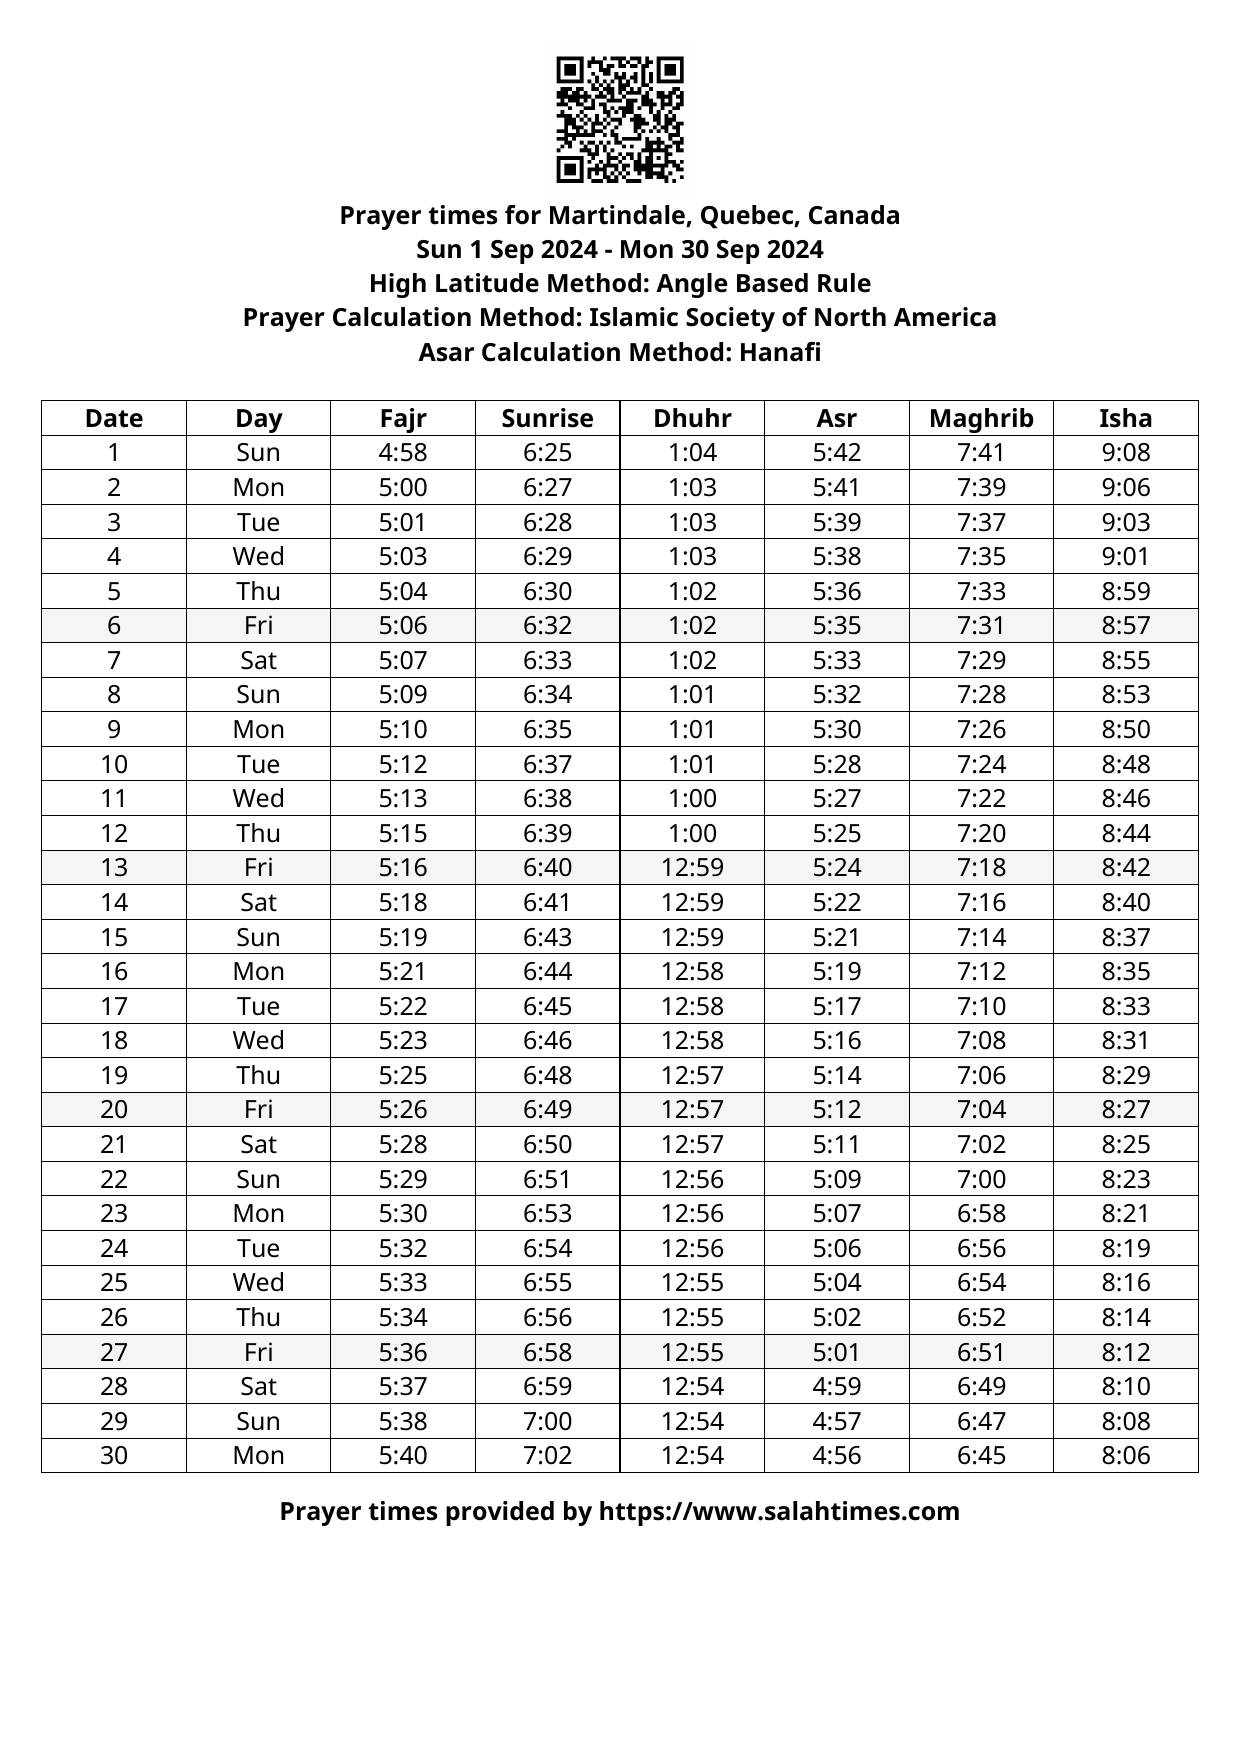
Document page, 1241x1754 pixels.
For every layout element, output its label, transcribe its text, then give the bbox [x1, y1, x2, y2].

table_cell 23 [42, 1196, 186, 1230]
table_cell 7:18 [910, 851, 1053, 884]
table_cell 5:16 [765, 1024, 909, 1057]
table_cell Mon [187, 712, 330, 746]
table_cell 7:04 [910, 1093, 1053, 1126]
table_cell Wed [187, 1024, 330, 1057]
table_cell 8:46 [1054, 781, 1198, 815]
table_cell 12:54 [621, 1369, 764, 1403]
table_cell 10 [42, 747, 186, 780]
table_cell 18 [42, 1024, 186, 1057]
table_cell 5:24 [765, 851, 909, 884]
table_cell Tue [187, 1231, 330, 1264]
table_cell 26 [42, 1300, 186, 1334]
table_cell 5:02 [765, 1300, 909, 1334]
table_cell 5:09 [331, 678, 475, 711]
table_cell 7:29 [910, 643, 1053, 677]
table_cell 29 [42, 1404, 186, 1437]
table_cell 5:09 [765, 1162, 909, 1195]
table_cell 5:17 [765, 989, 909, 1022]
table_cell 13 [42, 851, 186, 884]
text Prayer Calculation Method: Islamic Society of North America [42, 300, 1198, 334]
table_cell Tue [187, 505, 330, 538]
table_cell 5:16 [331, 851, 475, 884]
table_cell 12:54 [621, 1439, 764, 1472]
table_cell 7:08 [910, 1024, 1053, 1057]
table_cell 1 [42, 436, 186, 469]
table_cell Wed [187, 781, 330, 815]
table_cell 28 [42, 1369, 186, 1403]
table_cell Fri [187, 851, 330, 884]
table_cell 7:35 [910, 539, 1053, 573]
table_cell 5:07 [765, 1196, 909, 1230]
table_cell 12:56 [621, 1231, 764, 1264]
table_cell 5:36 [331, 1335, 475, 1368]
table_cell 5:03 [331, 539, 475, 573]
table_cell 7:20 [910, 816, 1053, 849]
table_cell Tue [187, 989, 330, 1022]
table_cell 5:27 [765, 781, 909, 815]
table_cell 5:06 [331, 609, 475, 642]
table_cell 12 [42, 816, 186, 849]
text Prayer times provided by https://www.salahtimes.com [42, 1494, 1198, 1528]
table_cell 5:34 [331, 1300, 475, 1334]
table_cell 5:32 [331, 1231, 475, 1264]
table_cell 5:40 [331, 1439, 475, 1472]
table_cell 2 [42, 470, 186, 504]
table_cell 5:42 [765, 436, 909, 469]
table_cell 8:29 [1054, 1058, 1198, 1092]
table_cell 25 [42, 1266, 186, 1299]
table_cell 8:12 [1054, 1335, 1198, 1368]
table_cell 6:27 [476, 470, 619, 504]
table_cell 7:00 [910, 1162, 1053, 1195]
table_cell 6:37 [476, 747, 619, 780]
table_cell 6:59 [476, 1369, 619, 1403]
table_cell 12:58 [621, 1024, 764, 1057]
table_cell 8:23 [1054, 1162, 1198, 1195]
table_cell 5:22 [331, 989, 475, 1022]
table_cell 7:28 [910, 678, 1053, 711]
table_cell 5:07 [331, 643, 475, 677]
table_cell 5:22 [765, 885, 909, 919]
table_cell 5:37 [331, 1369, 475, 1403]
table_cell 8:08 [1054, 1404, 1198, 1437]
table_cell Thu [187, 1058, 330, 1092]
table_cell Sat [187, 643, 330, 677]
table_cell 9:01 [1054, 539, 1198, 573]
table_cell 7:06 [910, 1058, 1053, 1092]
table_cell 5:21 [331, 954, 475, 988]
table_cell 6:38 [476, 781, 619, 815]
table_cell 8:27 [1054, 1093, 1198, 1126]
table_cell Fri [187, 1335, 330, 1368]
table_cell 1:02 [621, 643, 764, 677]
table_cell 12:58 [621, 989, 764, 1022]
table_cell 6 [42, 609, 186, 642]
table_cell 5:04 [765, 1266, 909, 1299]
table_cell 12:55 [621, 1266, 764, 1299]
table_cell Mon [187, 1439, 330, 1472]
table_cell 7:22 [910, 781, 1053, 815]
table_cell 20 [42, 1093, 186, 1126]
table_cell 7:26 [910, 712, 1053, 746]
table_cell 1:00 [621, 781, 764, 815]
table_cell Fri [187, 1093, 330, 1126]
table_cell Sun [187, 1162, 330, 1195]
table_cell Mon [187, 954, 330, 988]
table_cell 5:28 [331, 1127, 475, 1161]
table_cell 8:59 [1054, 574, 1198, 607]
table_cell Sun [187, 920, 330, 953]
table_cell 4:56 [765, 1439, 909, 1472]
table_cell 7:02 [476, 1439, 619, 1472]
table_header Date [42, 401, 186, 434]
table_cell 9:08 [1054, 436, 1198, 469]
table_cell 8:19 [1054, 1231, 1198, 1264]
table_cell 14 [42, 885, 186, 919]
table_cell 7:12 [910, 954, 1053, 988]
table_cell 8:10 [1054, 1369, 1198, 1403]
table_cell 5:33 [765, 643, 909, 677]
table_cell Wed [187, 1266, 330, 1299]
table_cell 6:55 [476, 1266, 619, 1299]
table_cell 6:54 [910, 1266, 1053, 1299]
table_cell 6:32 [476, 609, 619, 642]
table_cell 12:55 [621, 1335, 764, 1368]
table_cell 5:10 [331, 712, 475, 746]
table_cell 1:03 [621, 505, 764, 538]
table_cell 7:33 [910, 574, 1053, 607]
table_cell 5:14 [765, 1058, 909, 1092]
table_cell 6:56 [476, 1300, 619, 1334]
table_cell 1:00 [621, 816, 764, 849]
table_cell 8:37 [1054, 920, 1198, 953]
table_cell 4:57 [765, 1404, 909, 1437]
table_cell Mon [187, 470, 330, 504]
table_cell 5:32 [765, 678, 909, 711]
table_cell 5:18 [331, 885, 475, 919]
table_cell 7:37 [910, 505, 1053, 538]
table_cell 5:00 [331, 470, 475, 504]
table_cell 19 [42, 1058, 186, 1092]
table_cell 12:57 [621, 1093, 764, 1126]
table_header Asr [765, 401, 909, 434]
table_cell 5:13 [331, 781, 475, 815]
table_cell 5:29 [331, 1162, 475, 1195]
table_cell 6:25 [476, 436, 619, 469]
table_cell 5:01 [765, 1335, 909, 1368]
table_cell 8:16 [1054, 1266, 1198, 1299]
table_cell 7:00 [476, 1404, 619, 1437]
table_cell 4:58 [331, 436, 475, 469]
table_cell 8:48 [1054, 747, 1198, 780]
table_header Maghrib [910, 401, 1053, 434]
table_header Sunrise [476, 401, 619, 434]
table_cell 5:25 [765, 816, 909, 849]
table_cell 6:58 [476, 1335, 619, 1368]
table_cell 8:50 [1054, 712, 1198, 746]
table_cell Sun [187, 678, 330, 711]
table_cell 5:41 [765, 470, 909, 504]
table_cell 12:59 [621, 920, 764, 953]
table_cell 12:54 [621, 1404, 764, 1437]
table_cell 6:54 [476, 1231, 619, 1264]
table_cell 5:33 [331, 1266, 475, 1299]
table_header Isha [1054, 401, 1198, 434]
table_cell 6:50 [476, 1127, 619, 1161]
table_cell 21 [42, 1127, 186, 1161]
table_cell 1:01 [621, 712, 764, 746]
table_cell Thu [187, 574, 330, 607]
table_cell Thu [187, 816, 330, 849]
table_cell 8:55 [1054, 643, 1198, 677]
table_cell 8:31 [1054, 1024, 1198, 1057]
table_cell Fri [187, 609, 330, 642]
table_cell Mon [187, 1196, 330, 1230]
table_cell 7:31 [910, 609, 1053, 642]
table_cell 12:56 [621, 1196, 764, 1230]
table_cell 5:11 [765, 1127, 909, 1161]
table_cell 5:12 [331, 747, 475, 780]
table_cell 30 [42, 1439, 186, 1472]
table_cell 7:14 [910, 920, 1053, 953]
table_cell 6:51 [910, 1335, 1053, 1368]
text High Latitude Method: Angle Based Rule [42, 266, 1198, 300]
table_cell 6:49 [910, 1369, 1053, 1403]
table_cell 7:16 [910, 885, 1053, 919]
table_cell 4:59 [765, 1369, 909, 1403]
table_cell 4 [42, 539, 186, 573]
table_cell 9:06 [1054, 470, 1198, 504]
table_cell 27 [42, 1335, 186, 1368]
table_cell Sat [187, 1127, 330, 1161]
table_cell 7 [42, 643, 186, 677]
table_cell 5:19 [331, 920, 475, 953]
table_cell 7:02 [910, 1127, 1053, 1161]
table_cell 5:21 [765, 920, 909, 953]
table_cell 5:28 [765, 747, 909, 780]
table_cell 7:10 [910, 989, 1053, 1022]
table_header Day [187, 401, 330, 434]
table_cell 12:57 [621, 1127, 764, 1161]
table_cell 1:02 [621, 574, 764, 607]
table_cell 12:59 [621, 885, 764, 919]
table_cell 5:36 [765, 574, 909, 607]
table_cell 5:35 [765, 609, 909, 642]
table_cell 8 [42, 678, 186, 711]
table_cell 6:47 [910, 1404, 1053, 1437]
table_cell 9 [42, 712, 186, 746]
text Asar Calculation Method: Hanafi [42, 334, 1198, 368]
table_cell 12:56 [621, 1162, 764, 1195]
table_cell 6:44 [476, 954, 619, 988]
table_cell 5:30 [765, 712, 909, 746]
table_cell 6:30 [476, 574, 619, 607]
table_cell 9:03 [1054, 505, 1198, 538]
table_cell 6:33 [476, 643, 619, 677]
table_cell 6:56 [910, 1231, 1053, 1264]
table_cell 1:04 [621, 436, 764, 469]
table_cell 12:59 [621, 851, 764, 884]
table_cell 6:58 [910, 1196, 1053, 1230]
table_cell 15 [42, 920, 186, 953]
table_cell 3 [42, 505, 186, 538]
text Prayer times for Martindale, Quebec, Canada [42, 198, 1198, 232]
table_cell 5:01 [331, 505, 475, 538]
table_cell 5 [42, 574, 186, 607]
picture [542, 41, 699, 198]
table_cell 6:40 [476, 851, 619, 884]
table_cell 8:40 [1054, 885, 1198, 919]
table_cell 7:41 [910, 436, 1053, 469]
table_cell 1:03 [621, 539, 764, 573]
table_cell 8:14 [1054, 1300, 1198, 1334]
table_cell 6:45 [476, 989, 619, 1022]
table_cell 6:49 [476, 1093, 619, 1126]
table_cell 6:41 [476, 885, 619, 919]
table_cell 12:57 [621, 1058, 764, 1092]
table_cell 6:29 [476, 539, 619, 573]
table_cell 6:43 [476, 920, 619, 953]
table_cell Thu [187, 1300, 330, 1334]
table_cell 16 [42, 954, 186, 988]
table_cell 6:34 [476, 678, 619, 711]
table_cell 6:39 [476, 816, 619, 849]
table_cell 5:12 [765, 1093, 909, 1126]
table_cell 8:06 [1054, 1439, 1198, 1472]
table_cell 6:45 [910, 1439, 1053, 1472]
table_cell Wed [187, 539, 330, 573]
table_header Fajr [331, 401, 475, 434]
table_cell 1:02 [621, 609, 764, 642]
table_cell Sun [187, 1404, 330, 1437]
table_cell 17 [42, 989, 186, 1022]
table_cell 8:53 [1054, 678, 1198, 711]
table_cell 5:26 [331, 1093, 475, 1126]
table_cell 6:53 [476, 1196, 619, 1230]
table_cell 5:15 [331, 816, 475, 849]
table_cell 6:52 [910, 1300, 1053, 1334]
table_cell 24 [42, 1231, 186, 1264]
table_cell 6:46 [476, 1024, 619, 1057]
table_cell 5:06 [765, 1231, 909, 1264]
table_cell Sat [187, 885, 330, 919]
table_cell 6:51 [476, 1162, 619, 1195]
table_cell 11 [42, 781, 186, 815]
table_cell 5:04 [331, 574, 475, 607]
table_cell 6:35 [476, 712, 619, 746]
table_cell Sat [187, 1369, 330, 1403]
table_cell 8:57 [1054, 609, 1198, 642]
table_cell 8:21 [1054, 1196, 1198, 1230]
table_cell 5:23 [331, 1024, 475, 1057]
table_cell Sun [187, 436, 330, 469]
table_header Dhuhr [621, 401, 764, 434]
table_cell 8:42 [1054, 851, 1198, 884]
table_cell 1:01 [621, 747, 764, 780]
table_cell 22 [42, 1162, 186, 1195]
table_cell Tue [187, 747, 330, 780]
table_cell 8:35 [1054, 954, 1198, 988]
table_cell 12:55 [621, 1300, 764, 1334]
table_cell 6:48 [476, 1058, 619, 1092]
table_cell 5:38 [331, 1404, 475, 1437]
table_cell 1:03 [621, 470, 764, 504]
text Sun 1 Sep 2024 - Mon 30 Sep 2024 [42, 232, 1198, 266]
table_cell 1:01 [621, 678, 764, 711]
table_cell 8:25 [1054, 1127, 1198, 1161]
table_cell 7:39 [910, 470, 1053, 504]
table_cell 8:33 [1054, 989, 1198, 1022]
table_cell 12:58 [621, 954, 764, 988]
table_cell 5:25 [331, 1058, 475, 1092]
table_cell 6:28 [476, 505, 619, 538]
table_cell 5:39 [765, 505, 909, 538]
table_cell 5:38 [765, 539, 909, 573]
table_cell 5:19 [765, 954, 909, 988]
table_cell 8:44 [1054, 816, 1198, 849]
table_cell 5:30 [331, 1196, 475, 1230]
table_cell 7:24 [910, 747, 1053, 780]
